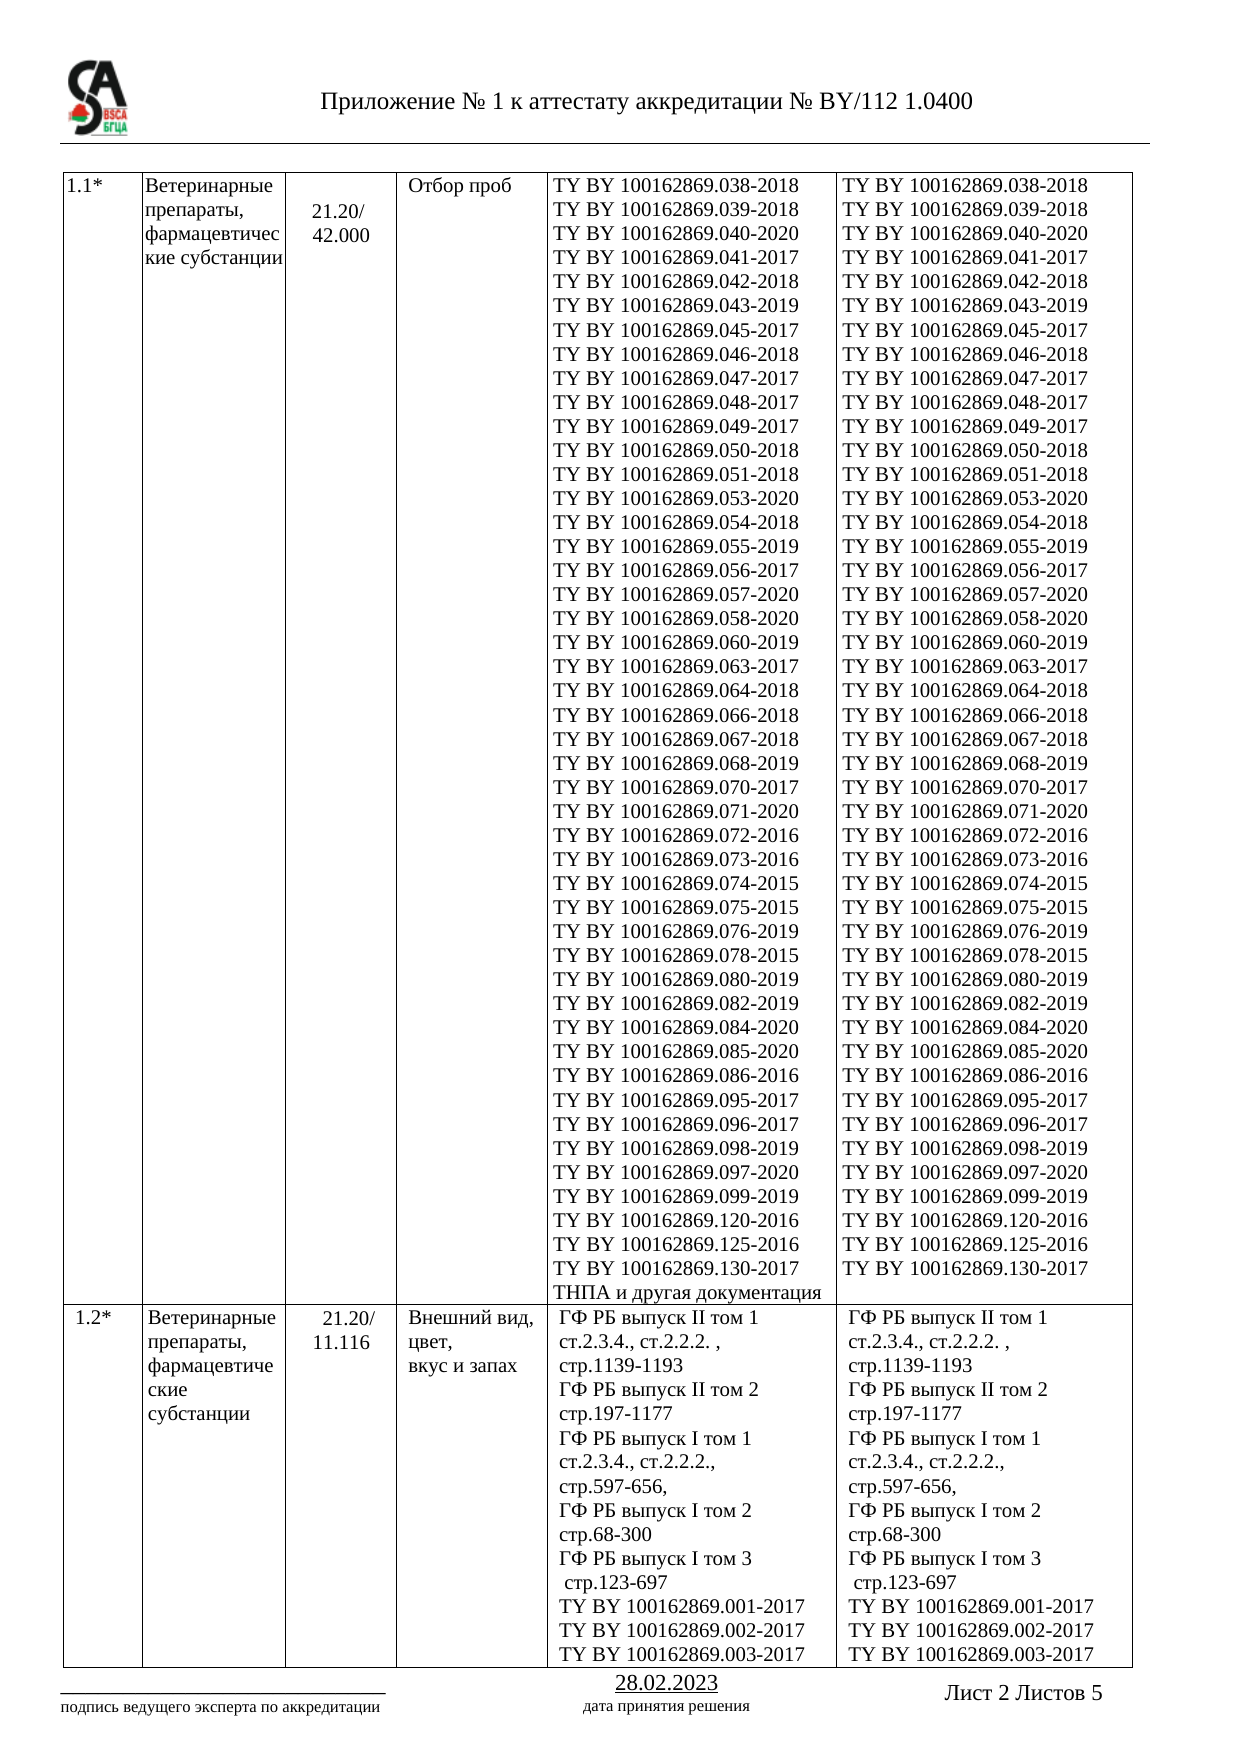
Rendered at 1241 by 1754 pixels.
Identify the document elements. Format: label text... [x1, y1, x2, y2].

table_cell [143, 173, 285, 1304]
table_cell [837, 1305, 1132, 1667]
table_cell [397, 1305, 547, 1667]
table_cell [286, 1305, 396, 1667]
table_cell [548, 1305, 836, 1667]
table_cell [286, 173, 396, 1304]
picture [67, 59, 129, 136]
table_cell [397, 173, 547, 1304]
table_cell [143, 1305, 285, 1667]
table_cell 1.1* 1.1* [64, 173, 142, 1304]
table_cell 1.2* 1.2* [64, 1305, 142, 1667]
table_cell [548, 173, 836, 1304]
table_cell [837, 173, 1132, 1304]
